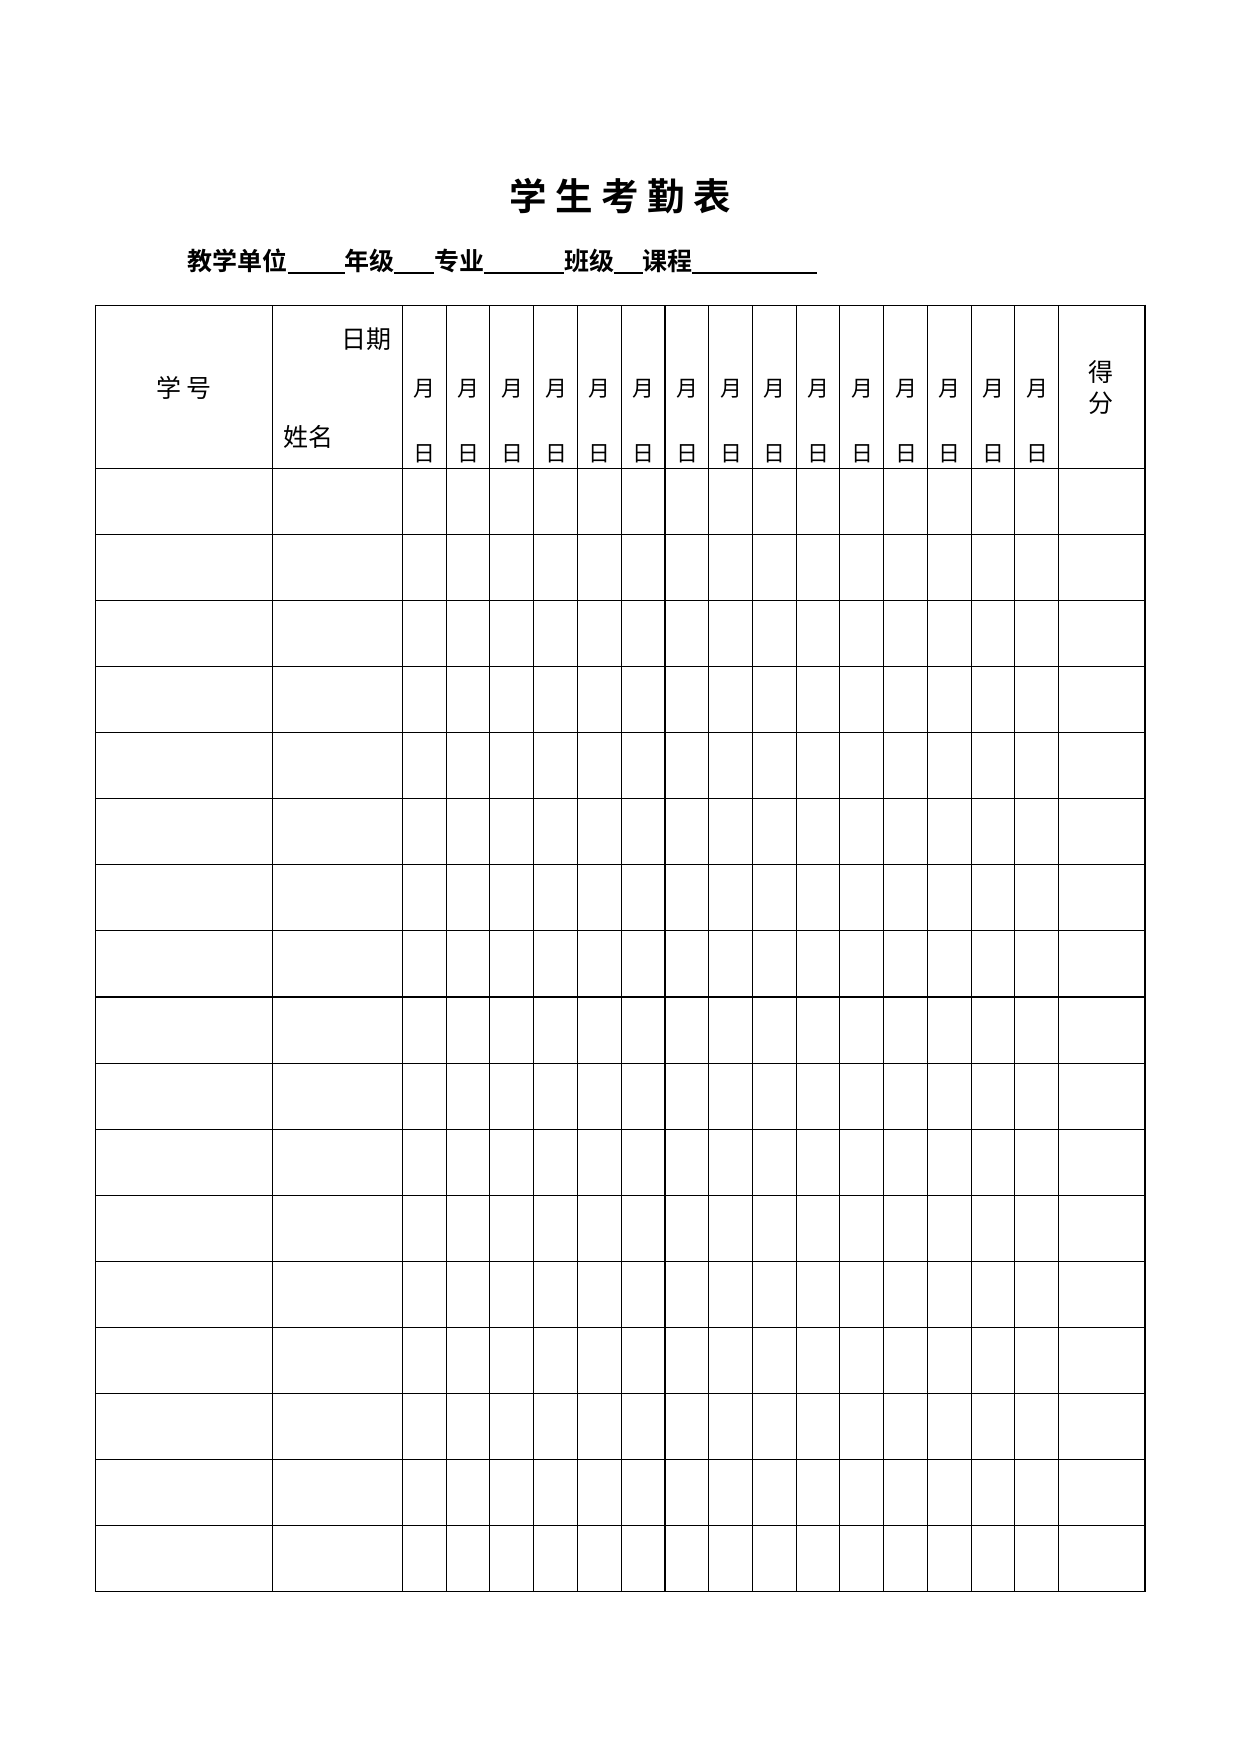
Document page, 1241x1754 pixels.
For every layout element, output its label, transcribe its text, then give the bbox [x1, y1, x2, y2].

table_cell [403, 1196, 446, 1261]
table_header 月 日 [666, 306, 708, 468]
table_cell [447, 535, 489, 600]
table_cell [884, 1262, 927, 1327]
table_header 日期 姓名 [273, 306, 402, 468]
table_cell [273, 931, 402, 996]
table_cell [928, 1262, 971, 1327]
table_cell [1059, 667, 1144, 732]
table_cell [753, 1328, 796, 1393]
table_cell [534, 998, 577, 1062]
table_cell [622, 1460, 664, 1525]
table_cell [928, 601, 971, 666]
table_cell [1015, 865, 1058, 930]
table_cell [490, 1196, 533, 1261]
table_cell [447, 1394, 489, 1459]
table_cell [928, 667, 971, 732]
table_cell [403, 865, 446, 930]
table_header 月 日 [490, 306, 533, 468]
table_cell [709, 998, 752, 1062]
table_cell [490, 469, 533, 534]
table_cell [578, 667, 621, 732]
table_cell [622, 1130, 664, 1194]
table_header 月 日 [403, 306, 446, 468]
table_cell [403, 1460, 446, 1525]
table_cell [840, 1328, 883, 1393]
table_cell [753, 733, 796, 798]
table_cell [578, 1196, 621, 1261]
table_cell [884, 733, 927, 798]
table_cell [753, 469, 796, 534]
table_cell [1015, 1196, 1058, 1261]
table_cell [273, 667, 402, 732]
table_cell [447, 1130, 489, 1194]
table_cell [578, 469, 621, 534]
table_cell [753, 799, 796, 864]
table_cell [534, 1064, 577, 1128]
table_cell [1015, 1394, 1058, 1459]
table_cell [884, 535, 927, 600]
table_cell [1015, 601, 1058, 666]
table_cell [1059, 733, 1144, 798]
table_cell [1059, 601, 1144, 666]
table_cell [622, 1196, 664, 1261]
table_cell [1015, 1460, 1058, 1525]
table_cell [928, 1130, 971, 1194]
table_cell [273, 998, 402, 1062]
table_cell [840, 733, 883, 798]
table_cell [578, 1130, 621, 1194]
table_cell [1015, 1328, 1058, 1393]
table_cell [578, 865, 621, 930]
table_cell [797, 1328, 839, 1393]
table_cell [403, 1526, 446, 1591]
table_cell [972, 1460, 1014, 1525]
table_cell [273, 601, 402, 666]
table_cell [840, 865, 883, 930]
table_cell [273, 1130, 402, 1194]
table_cell [1059, 1262, 1144, 1327]
table_header 月 日 [840, 306, 883, 468]
table_cell [666, 1526, 708, 1591]
table_cell [840, 1064, 883, 1128]
table_cell [1059, 1526, 1144, 1591]
table_cell [1015, 733, 1058, 798]
table_cell [622, 1526, 664, 1591]
table_cell [96, 601, 272, 666]
table_cell [753, 1196, 796, 1261]
table_cell [534, 1196, 577, 1261]
table_cell [884, 601, 927, 666]
table_cell [972, 1196, 1014, 1261]
table_cell [403, 998, 446, 1062]
table_cell [797, 469, 839, 534]
table_cell [447, 865, 489, 930]
table_cell [972, 931, 1014, 996]
table_cell [840, 1394, 883, 1459]
table_cell [1059, 1328, 1144, 1393]
table_cell [403, 1130, 446, 1194]
table_cell [447, 1460, 489, 1525]
table_cell [96, 1328, 272, 1393]
table_cell [928, 865, 971, 930]
table_cell [972, 1064, 1014, 1128]
table_cell [972, 535, 1014, 600]
table_cell [447, 733, 489, 798]
table_cell [490, 1064, 533, 1128]
table_cell [753, 1130, 796, 1194]
table_cell [753, 1460, 796, 1525]
table_cell [1059, 535, 1144, 600]
table_cell [797, 931, 839, 996]
table_cell [534, 1130, 577, 1194]
table_cell [622, 865, 664, 930]
table_cell [622, 601, 664, 666]
table_cell [928, 1460, 971, 1525]
table_cell [403, 1262, 446, 1327]
text 教学单位 年级 专业 班级 课程 [187, 227, 1053, 292]
table_cell [884, 667, 927, 732]
table_cell [578, 998, 621, 1062]
table_cell [884, 998, 927, 1062]
table_cell [753, 998, 796, 1062]
table_cell [753, 1394, 796, 1459]
table_cell [972, 1526, 1014, 1591]
table_cell [928, 535, 971, 600]
table_header 月 日 [709, 306, 752, 468]
table_cell [840, 1526, 883, 1591]
table_cell [972, 865, 1014, 930]
table_cell [840, 931, 883, 996]
table_cell [1015, 1262, 1058, 1327]
table_cell [928, 1328, 971, 1393]
table_cell [403, 667, 446, 732]
table_cell [928, 1526, 971, 1591]
table_cell [1059, 998, 1144, 1062]
table_cell [447, 469, 489, 534]
table_cell [447, 1262, 489, 1327]
table_cell [840, 1130, 883, 1194]
table_cell [490, 1526, 533, 1591]
table_cell [490, 733, 533, 798]
table_cell [753, 1262, 796, 1327]
table_cell [447, 1328, 489, 1393]
table_cell [96, 469, 272, 534]
table_cell [1059, 865, 1144, 930]
table_cell [840, 1460, 883, 1525]
table_cell [840, 535, 883, 600]
table_cell [972, 601, 1014, 666]
table_cell [972, 667, 1014, 732]
table_cell [622, 1394, 664, 1459]
table_cell [884, 931, 927, 996]
table_cell [797, 1262, 839, 1327]
table_cell [403, 1394, 446, 1459]
table_cell [666, 1064, 708, 1128]
table_cell [273, 799, 402, 864]
table_cell [578, 931, 621, 996]
table_cell [928, 1064, 971, 1128]
table_cell [709, 1130, 752, 1194]
table_cell [753, 931, 796, 996]
table_cell [709, 1262, 752, 1327]
table_cell [403, 1064, 446, 1128]
table_header 月 日 [578, 306, 621, 468]
table_cell [534, 601, 577, 666]
table_cell [96, 799, 272, 864]
text 学 生 考 勤 表 [187, 162, 1053, 227]
table_cell [1059, 799, 1144, 864]
table_cell [403, 799, 446, 864]
table_cell [273, 1394, 402, 1459]
table_cell [447, 601, 489, 666]
table_cell [534, 1328, 577, 1393]
table_cell [273, 1262, 402, 1327]
table_cell [96, 667, 272, 732]
table_cell [490, 1130, 533, 1194]
table_cell [797, 865, 839, 930]
table_cell [928, 998, 971, 1062]
table_cell [666, 535, 708, 600]
table_cell [709, 535, 752, 600]
table_cell [709, 931, 752, 996]
table_cell [273, 1196, 402, 1261]
table_cell [972, 998, 1014, 1062]
table_cell [578, 535, 621, 600]
table_cell [884, 1394, 927, 1459]
table_cell [1015, 1064, 1058, 1128]
table_cell [96, 1196, 272, 1261]
table_cell [622, 535, 664, 600]
table_cell [884, 1460, 927, 1525]
table_cell [1059, 1394, 1144, 1459]
table_cell [884, 799, 927, 864]
table_cell [578, 1262, 621, 1327]
table_cell [972, 1130, 1014, 1194]
table_cell [666, 1262, 708, 1327]
table_cell [928, 1394, 971, 1459]
table_cell [797, 1196, 839, 1261]
table_cell [1015, 535, 1058, 600]
table_cell [840, 1196, 883, 1261]
table_cell [96, 1460, 272, 1525]
table_cell [709, 733, 752, 798]
table_cell [96, 1394, 272, 1459]
table_cell [928, 1196, 971, 1261]
table_cell [403, 601, 446, 666]
table_header 月 日 [753, 306, 796, 468]
table_header 月 日 [797, 306, 839, 468]
table_cell [578, 1064, 621, 1128]
table_cell [273, 1526, 402, 1591]
table_cell [96, 1064, 272, 1128]
table_cell [928, 469, 971, 534]
table_cell [884, 1130, 927, 1194]
table_cell [403, 733, 446, 798]
table_cell [666, 601, 708, 666]
table_cell [447, 998, 489, 1062]
table_cell [534, 931, 577, 996]
table_cell [490, 865, 533, 930]
table_cell [578, 1526, 621, 1591]
table_header 得 分 [1059, 306, 1144, 468]
table_cell [1059, 1196, 1144, 1261]
table_cell [666, 931, 708, 996]
table_cell [797, 1526, 839, 1591]
table_cell [884, 1064, 927, 1128]
table_cell [578, 733, 621, 798]
table_cell [447, 931, 489, 996]
table_header 月 日 [928, 306, 971, 468]
table_cell [840, 469, 883, 534]
table_cell [534, 865, 577, 930]
table_cell [666, 1130, 708, 1194]
table_cell [1059, 469, 1144, 534]
table_cell [666, 469, 708, 534]
table_cell [797, 1460, 839, 1525]
table_header 月 日 [884, 306, 927, 468]
table_cell [753, 1064, 796, 1128]
table_cell [709, 667, 752, 732]
table_cell [709, 469, 752, 534]
table_cell [447, 1526, 489, 1591]
table_cell [490, 931, 533, 996]
table_cell [96, 931, 272, 996]
table_cell [666, 1460, 708, 1525]
table_cell [1015, 799, 1058, 864]
table_cell [840, 799, 883, 864]
table_cell [534, 1262, 577, 1327]
table_cell [1015, 667, 1058, 732]
table_cell [490, 1460, 533, 1525]
table_cell [534, 667, 577, 732]
table_cell [797, 535, 839, 600]
table_header 月 日 [972, 306, 1014, 468]
table_cell [273, 469, 402, 534]
table_header 月 日 [534, 306, 577, 468]
table_cell [273, 535, 402, 600]
table_cell [622, 799, 664, 864]
table_cell [490, 601, 533, 666]
table_cell [273, 1328, 402, 1393]
table_cell [490, 998, 533, 1062]
table_cell [534, 1526, 577, 1591]
table_cell [666, 799, 708, 864]
table_cell [403, 931, 446, 996]
table_cell [1015, 931, 1058, 996]
table_cell [490, 799, 533, 864]
table_cell [928, 799, 971, 864]
table_cell [753, 1526, 796, 1591]
table_cell [1059, 931, 1144, 996]
table_cell [534, 535, 577, 600]
table_cell [753, 601, 796, 666]
table_cell [797, 1130, 839, 1194]
table_cell [972, 1328, 1014, 1393]
table_cell [273, 1460, 402, 1525]
table_cell [534, 469, 577, 534]
table_cell [1059, 1460, 1144, 1525]
table_cell [490, 667, 533, 732]
table_cell [797, 1064, 839, 1128]
table_cell [1059, 1064, 1144, 1128]
table_cell [840, 601, 883, 666]
table_cell [840, 667, 883, 732]
table_cell [447, 1196, 489, 1261]
table_cell [273, 733, 402, 798]
table_cell [534, 799, 577, 864]
table_cell [884, 1196, 927, 1261]
table_cell [709, 1328, 752, 1393]
table_cell [709, 1460, 752, 1525]
table_cell [534, 1460, 577, 1525]
table_cell [1015, 469, 1058, 534]
table_header 月 日 [447, 306, 489, 468]
table_cell [490, 1394, 533, 1459]
table_cell [709, 601, 752, 666]
table_cell [447, 1064, 489, 1128]
table_cell [753, 535, 796, 600]
table_cell [622, 469, 664, 534]
table_cell [709, 1394, 752, 1459]
table_cell [840, 998, 883, 1062]
table_cell [972, 1262, 1014, 1327]
table_cell [1015, 1130, 1058, 1194]
table_cell [96, 535, 272, 600]
table_cell [884, 469, 927, 534]
table_cell [709, 1526, 752, 1591]
table_cell [840, 1262, 883, 1327]
table_cell [884, 865, 927, 930]
table_cell [1015, 998, 1058, 1062]
table_cell [578, 799, 621, 864]
table_cell [273, 865, 402, 930]
table_cell [490, 1262, 533, 1327]
table_cell [447, 667, 489, 732]
table_cell [972, 1394, 1014, 1459]
table_cell [534, 733, 577, 798]
table_cell [928, 931, 971, 996]
table_cell [96, 733, 272, 798]
table_cell [666, 998, 708, 1062]
table_cell [972, 469, 1014, 534]
table_cell [666, 733, 708, 798]
table_cell [96, 1130, 272, 1194]
table_cell [884, 1526, 927, 1591]
table_header 月 日 [1015, 306, 1058, 468]
table_cell [403, 1328, 446, 1393]
table_cell [666, 865, 708, 930]
table_cell [403, 535, 446, 600]
table_cell [490, 1328, 533, 1393]
table_cell [622, 667, 664, 732]
table_cell [622, 733, 664, 798]
table_cell [709, 1064, 752, 1128]
table_cell [622, 1262, 664, 1327]
table_cell [797, 667, 839, 732]
table_cell [490, 535, 533, 600]
table_cell [96, 1526, 272, 1591]
table_cell [797, 998, 839, 1062]
table_cell [96, 865, 272, 930]
table_cell [96, 1262, 272, 1327]
table_cell [622, 998, 664, 1062]
table_cell [797, 1394, 839, 1459]
table_cell [753, 667, 796, 732]
table_cell [797, 799, 839, 864]
table_cell [884, 1328, 927, 1393]
table_cell [709, 799, 752, 864]
table_cell [753, 865, 796, 930]
table_cell [709, 865, 752, 930]
table_cell [1059, 1130, 1144, 1194]
table_cell [534, 1394, 577, 1459]
table_cell [797, 601, 839, 666]
table_cell [578, 601, 621, 666]
table_header 月 日 [622, 306, 664, 468]
table_cell [622, 931, 664, 996]
table_cell [666, 1328, 708, 1393]
table_cell [403, 469, 446, 534]
table_cell [622, 1064, 664, 1128]
table_cell [1015, 1526, 1058, 1591]
table_cell [578, 1460, 621, 1525]
table_cell [666, 667, 708, 732]
table_cell [666, 1394, 708, 1459]
table_cell [96, 998, 272, 1062]
table_cell [928, 733, 971, 798]
table_cell [578, 1394, 621, 1459]
table_cell [578, 1328, 621, 1393]
table_cell [972, 799, 1014, 864]
table_cell [447, 799, 489, 864]
table_cell [666, 1196, 708, 1261]
table_header 学 号 [96, 306, 272, 468]
table_cell [972, 733, 1014, 798]
table_cell [622, 1328, 664, 1393]
table_cell [273, 1064, 402, 1128]
table_cell [797, 733, 839, 798]
table_cell [709, 1196, 752, 1261]
